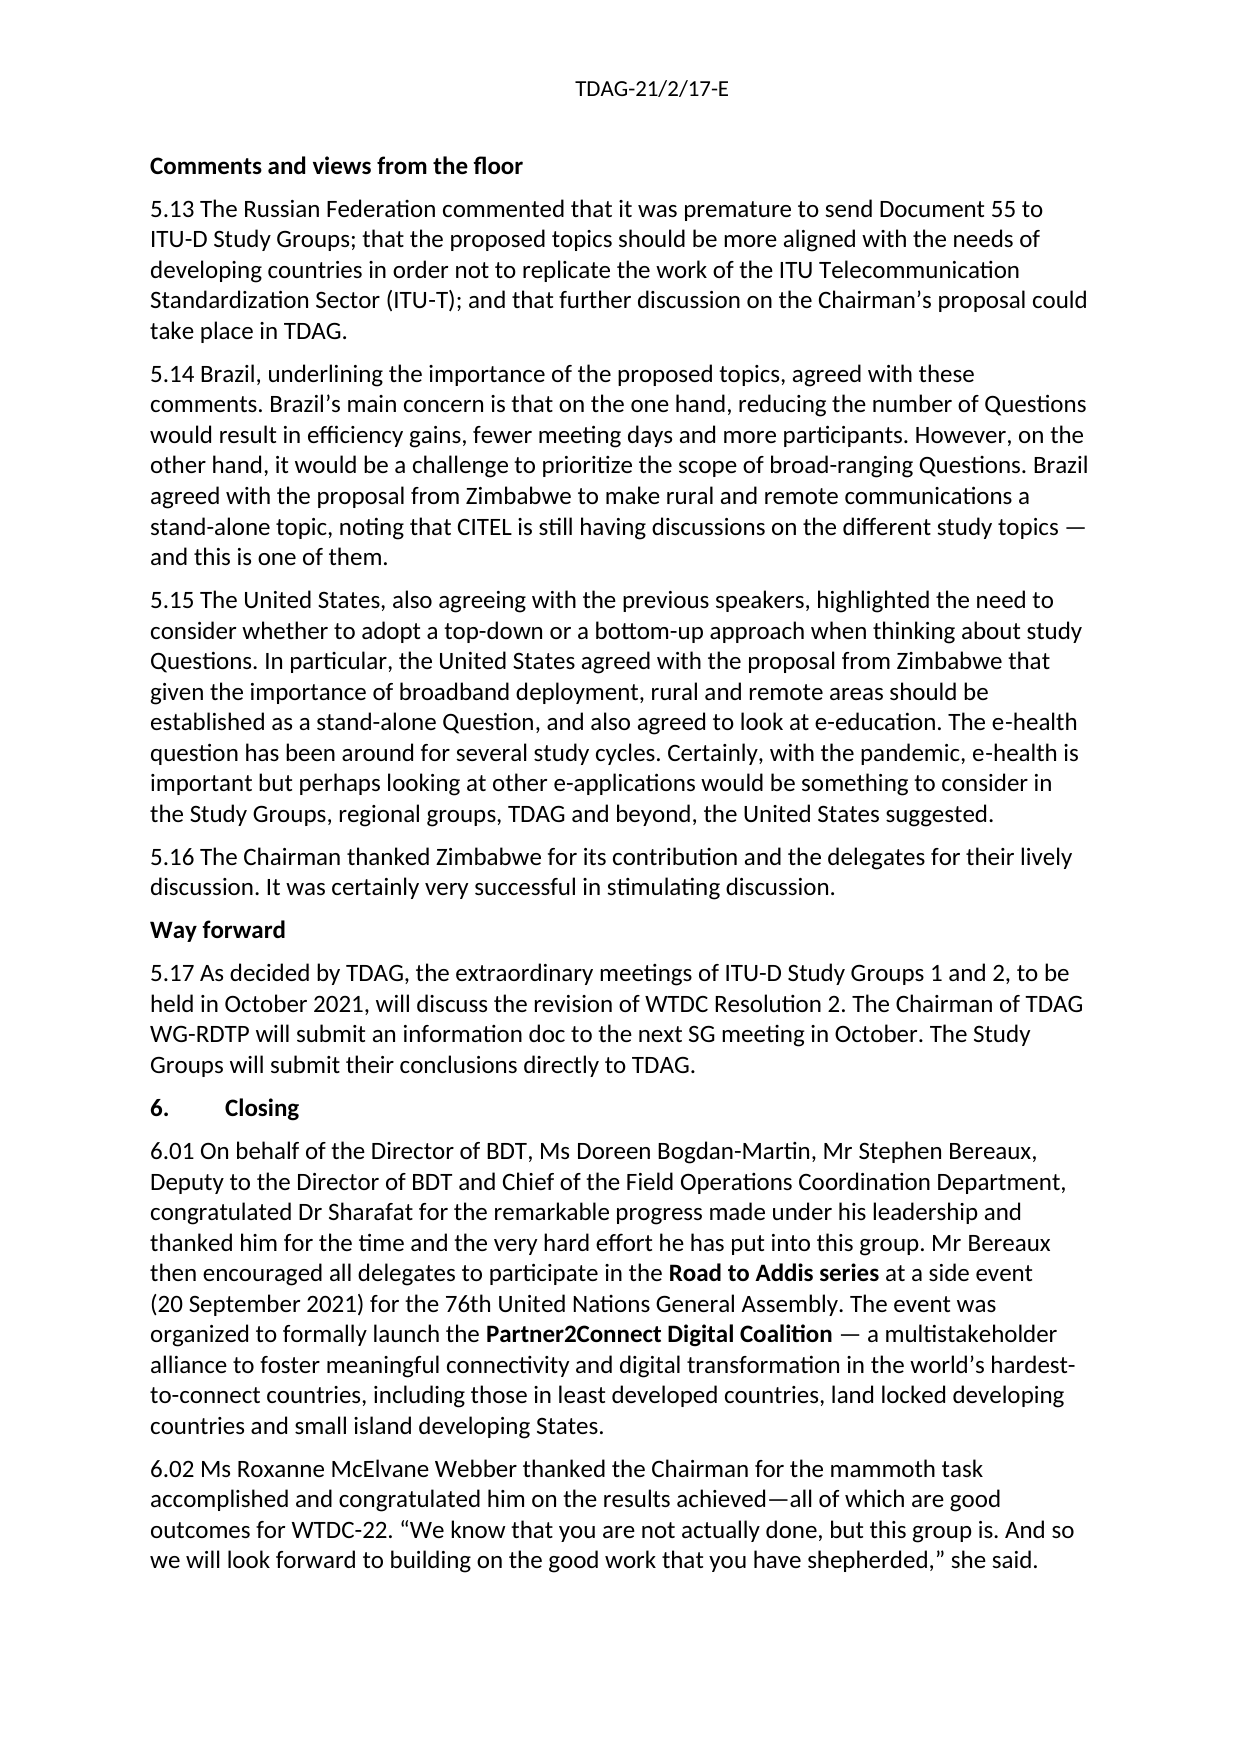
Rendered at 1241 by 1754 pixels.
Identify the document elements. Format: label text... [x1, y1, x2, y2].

text 6.01 On behalf of the Director of BDT, Ms Doreen Bogdan-Martin, Mr Stephen Bereaux, Deputy to the Director of BDT and Chief of the Field Operations Coordination Department, congratulated Dr Sharafat for the remarkable progress made under his leadership and thanked him for the time and the very hard effort he has put into this group. Mr Bereaux then encouraged all delegates to participate in the Road to Addis series at a side event (20 September 2021) for the 76th United Nations General Assembly. The event was organized to formally launch the Partner2Connect Digital Coalition — a multistakeholder alliance to foster meaningful connectivity and digital transformation in the world’s hardest-to-connect countries, including those in least developed countries, land locked developing countries and small island developing States. [150, 1135, 1090, 1440]
text Way forward [150, 914, 1090, 945]
text 6.02 Ms Roxanne McElvane Webber thanked the Chairman for the mammoth task accomplished and congratulated him on the results achieved—all of which are good outcomes for WTDC-22. “We know that you are not actually done, but this group is. And so we will look forward to building on the good work that you have shepherded,” she said. [150, 1453, 1090, 1575]
text 5.15 The United States, also agreeing with the previous speakers, highlighted the need to consider whether to adopt a top-down or a bottom-up approach when thinking about study Questions. In particular, the United States agreed with the proposal from Zimbabwe that given the importance of broadband deployment, rural and remote areas should be established as a stand-alone Question, and also agreed to look at e-education. The e-health question has been around for several study cycles. Certainly, with the pandemic, e-health is important but perhaps looking at other e-applications would be something to consider in the Study Groups, regional groups, TDAG and beyond, the United States suggested. [150, 584, 1090, 828]
text 5.16 The Chairman thanked Zimbabwe for its contribution and the delegates for their lively discussion. It was certainly very successful in stimulating discussion. [150, 841, 1090, 902]
text 5.17 As decided by TDAG, the extraordinary meetings of ITU-D Study Groups 1 and 2, to be held in October 2021, will discuss the revision of WTDC Resolution 2. The Chairman of TDAG WG-RDTP will submit an information doc to the next SG meeting in October. The Study Groups will submit their conclusions directly to TDAG. [150, 957, 1090, 1079]
text Comments and views from the floor [150, 150, 1090, 181]
text 5.14 Brazil, underlining the importance of the proposed topics, agreed with these comments. Brazil’s main concern is that on the one hand, reducing the number of Questions would result in efficiency gains, fewer meeting days and more participants. However, on the other hand, it would be a challenge to prioritize the scope of broad-ranging Questions. Brazil agreed with the proposal from Zimbabwe to make rural and remote communications a stand-alone topic, noting that CITEL is still having discussions on the different study topics —and this is one of them. [150, 358, 1090, 572]
text 5.13 The Russian Federation commented that it was premature to send Document 55 to ITU-D Study Groups; that the proposed topics should be more aligned with the needs of developing countries in order not to replicate the work of the ITU Telecommunication Standardization Sector (ITU-T); and that further discussion on the Chairman’s proposal could take place in TDAG. [150, 193, 1090, 346]
text 6. Closing [150, 1092, 1090, 1123]
